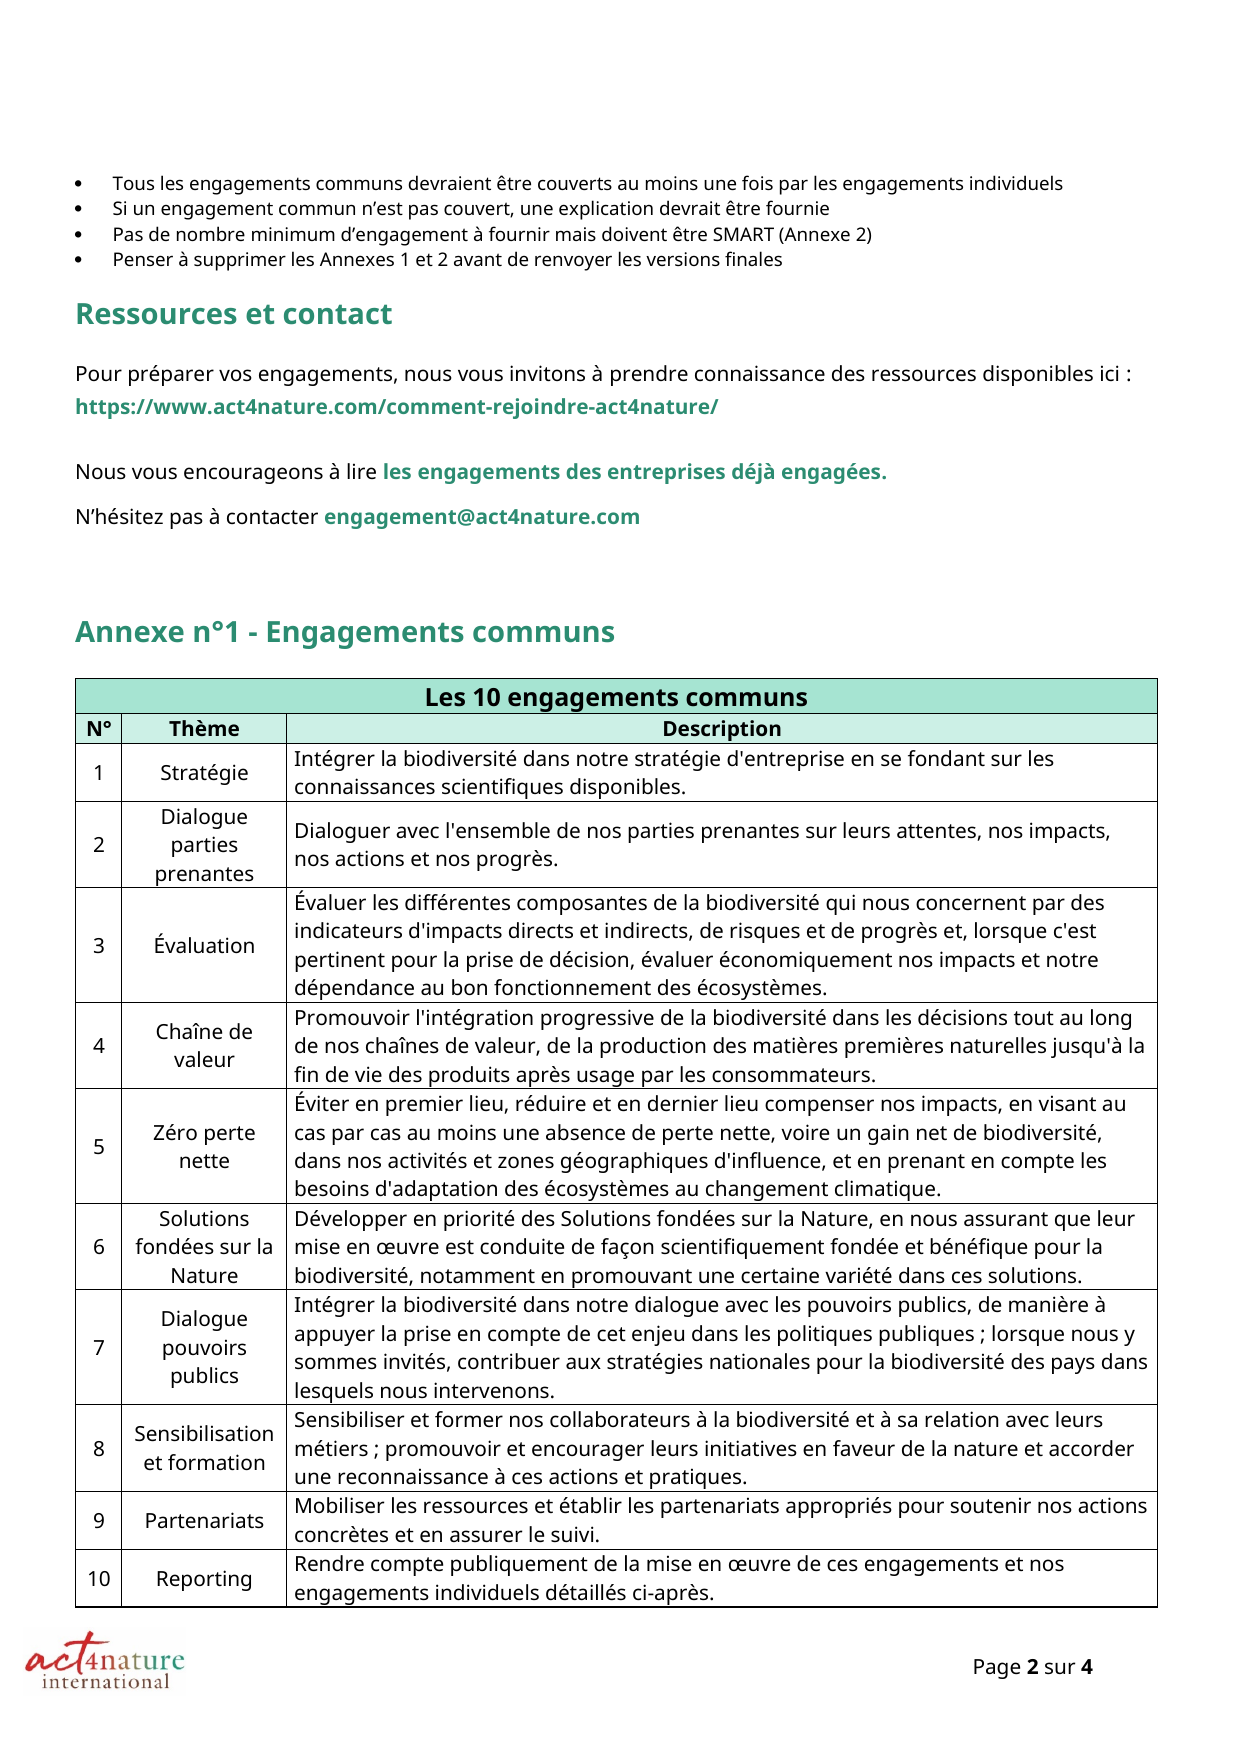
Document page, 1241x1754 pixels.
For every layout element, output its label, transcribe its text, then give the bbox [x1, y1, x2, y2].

table_cell 6 [76, 1204, 121, 1289]
table_cell 7 [76, 1290, 121, 1404]
table_cell Dialoguer avec l'ensemble de nos parties prenantes sur leurs attentes, nos impacts, nos actions et nos progrès. [287, 802, 1157, 887]
text Pour préparer vos engagements, nous vous invitons à prendre connaissance des ressources disponibles ici : https://www.act4nature.com/comment-rejoindre-act4nature/ Nous vous encourageons à lire les engagements des entreprises déjà engagées. [75, 359, 1165, 486]
text Annexe n°1 - Engagements communs [75, 612, 1165, 651]
table_cell 10 [76, 1550, 121, 1606]
table_cell Éviter en premier lieu, réduire et en dernier lieu compenser nos impacts, en visant au cas par cas au moins une absence de perte nette, voire un gain net de biodiversité, dans nos activités et zones géographiques d'influence, et en prenant en compte les besoins d'adaptation des écosystèmes au changement climatique. [287, 1089, 1157, 1203]
list Si un engagement commun n’est pas couvert, une explication devrait être fournie [75, 196, 1165, 221]
list Tous les engagements communs devraient être couverts au moins une fois par les engagements individuels [75, 170, 1165, 196]
table_cell Sensibiliser et former nos collaborateurs à la biodiversité et à sa relation avec leurs métiers ; promouvoir et encourager leurs initiatives en faveur de la nature et accorder une reconnaissance à ces actions et pratiques. [287, 1405, 1157, 1491]
table_cell Stratégie [122, 744, 286, 801]
picture [22, 1627, 187, 1696]
list Penser à supprimer les Annexes 1 et 2 avant de renvoyer les versions finales [75, 247, 1165, 272]
table_cell Reporting [122, 1550, 286, 1606]
table_cell Description [287, 714, 1157, 743]
table_cell Intégrer la biodiversité dans notre dialogue avec les pouvoirs publics, de manière à appuyer la prise en compte de cet enjeu dans les politiques publiques ; lorsque nous y sommes invités, contribuer aux stratégies nationales pour la biodiversité des pays dans lesquels nous intervenons. [287, 1290, 1157, 1404]
table_cell Solutions fondées sur la Nature [122, 1204, 286, 1289]
table_cell Partenariats [122, 1492, 286, 1548]
table_cell Évaluation [122, 888, 286, 1002]
table_cell Chaîne de valeur [122, 1003, 286, 1088]
table_cell Sensibilisation et formation [122, 1405, 286, 1491]
text N’hésitez pas à contacter engagement@act4nature.com [75, 490, 1165, 612]
table_header Les 10 engagements communs [76, 679, 1157, 713]
table_cell Zéro perte nette [122, 1089, 286, 1203]
table_cell 9 [76, 1492, 121, 1548]
table_cell 4 [76, 1003, 121, 1088]
table_cell 5 [76, 1089, 121, 1203]
table_cell Évaluer les différentes composantes de la biodiversité qui nous concernent par des indicateurs d'impacts directs et indirects, de risques et de progrès et, lorsque c'est pertinent pour la prise de décision, évaluer économiquement nos impacts et notre dépendance au bon fonctionnement des écosystèmes. [287, 888, 1157, 1002]
text Ressources et contact [75, 293, 1165, 333]
list Pas de nombre minimum d’engagement à fournir mais doivent être SMART (Annexe 2) [75, 221, 1165, 247]
table_cell Mobiliser les ressources et établir les partenariats appropriés pour soutenir nos actions concrètes et en assurer le suivi. [287, 1492, 1157, 1548]
table_cell 2 [76, 802, 121, 887]
table_cell Intégrer la biodiversité dans notre stratégie d'entreprise en se fondant sur les connaissances scientifiques disponibles. [287, 744, 1157, 801]
table_cell Rendre compte publiquement de la mise en œuvre de ces engagements et nos engagements individuels détaillés ci-après. [287, 1550, 1157, 1606]
table_cell Thème [122, 714, 286, 743]
table_cell Promouvoir l'intégration progressive de la biodiversité dans les décisions tout au long de nos chaînes de valeur, de la production des matières premières naturelles jusqu'à la fin de vie des produits après usage par les consommateurs. [287, 1003, 1157, 1088]
table_cell Développer en priorité des Solutions fondées sur la Nature, en nous assurant que leur mise en œuvre est conduite de façon scientifiquement fondée et bénéfique pour la biodiversité, notamment en promouvant une certaine variété dans ces solutions. [287, 1204, 1157, 1289]
table_cell 1 [76, 744, 121, 801]
table_cell Dialogue parties prenantes [122, 802, 286, 887]
table_cell Dialogue pouvoirs publics [122, 1290, 286, 1404]
table_cell 3 [76, 888, 121, 1002]
table_cell N° [76, 714, 121, 743]
table_cell 8 [76, 1405, 121, 1491]
